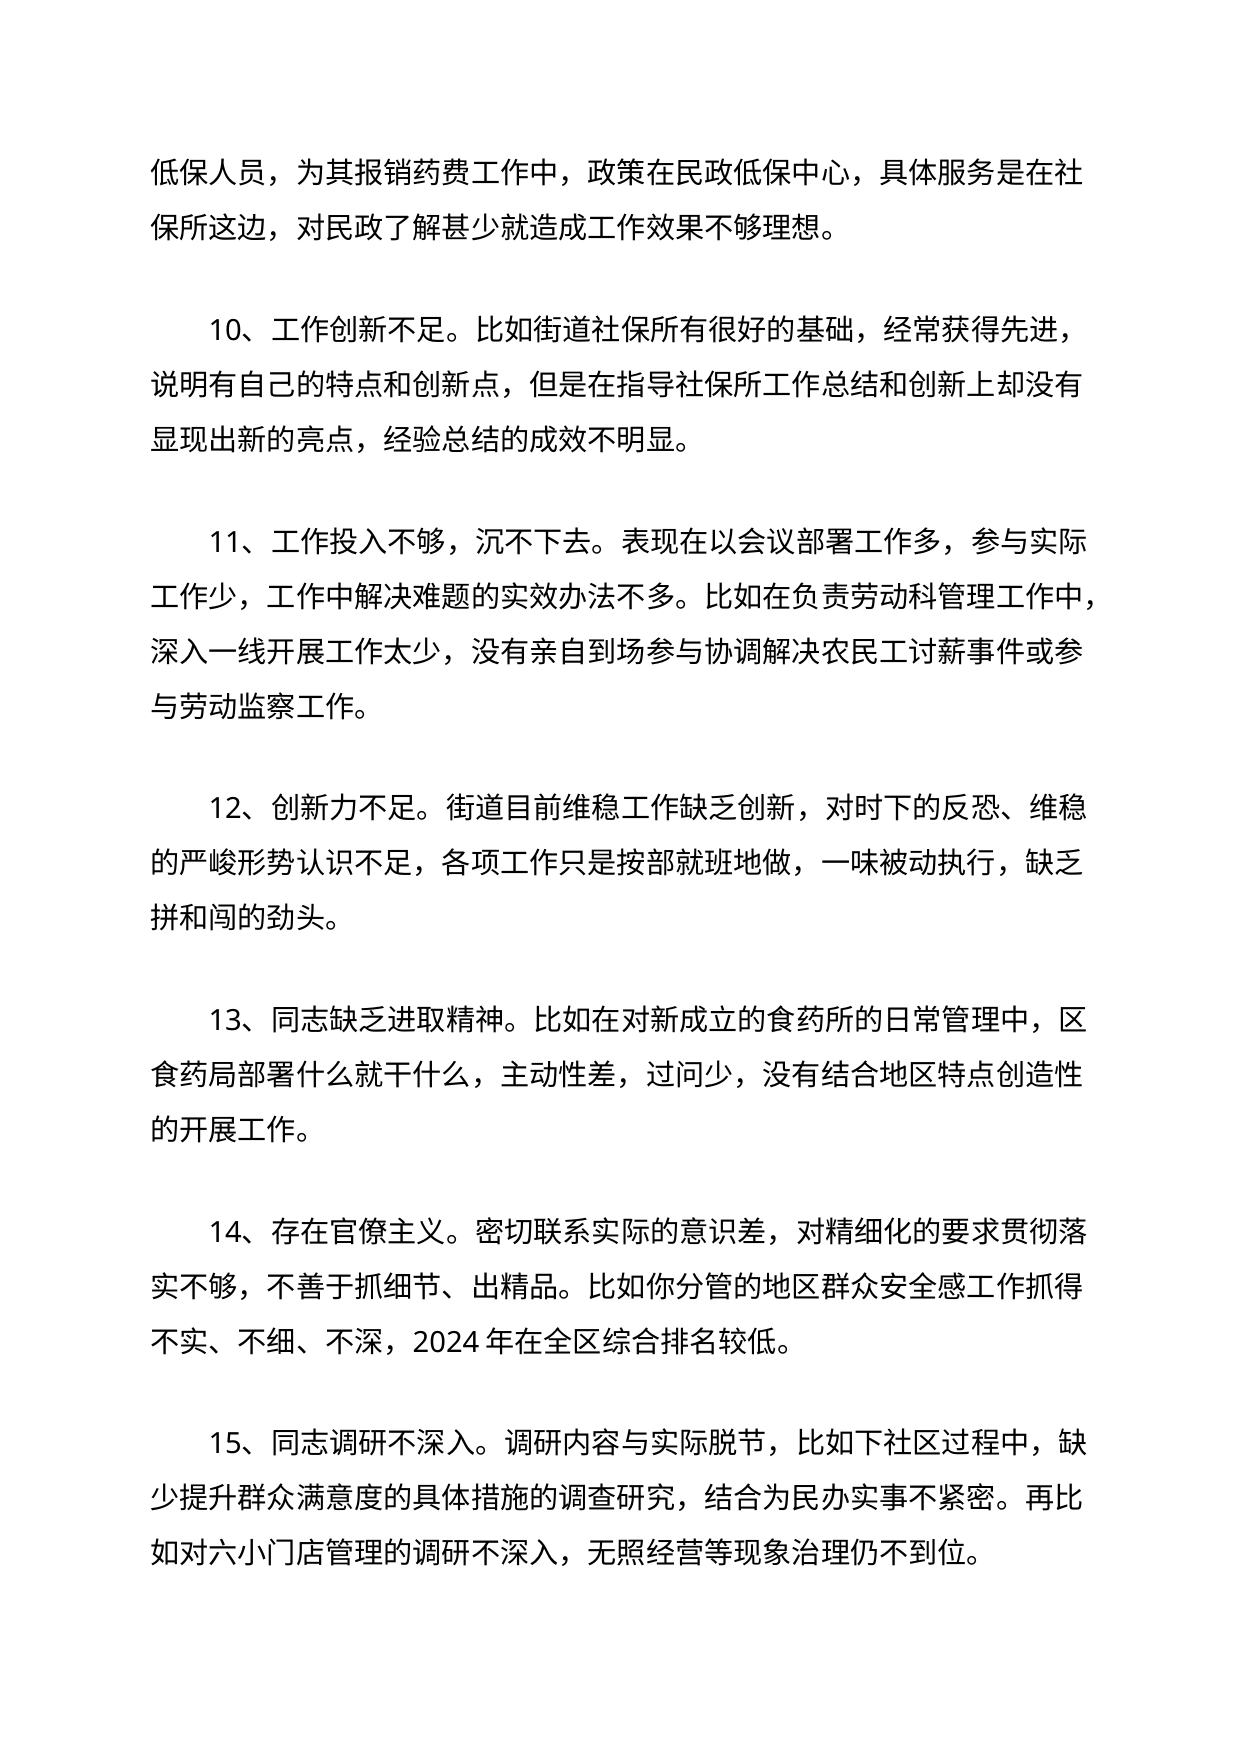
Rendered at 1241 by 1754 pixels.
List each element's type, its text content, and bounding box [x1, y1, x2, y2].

text 15、同志调研不深入。调研内容与实际脱节，比如下社区过程中，缺少提升群众满意度的具体措施的调查研究，结合为民办实事不紧密。再比如对六小门店管理的调研不深入，无照经营等现象治理仍不到位。 [150, 1420, 1090, 1572]
text 11、工作投入不够，沉不下去。表现在以会议部署工作多，参与实际工作少，工作中解决难题的实效办法不多。比如在负责劳动科管理工作中，深入一线开展工作太少，没有亲自到场参与协调解决农民工讨薪事件或参与劳动监察工作。 [150, 518, 1090, 725]
text 10、工作创新不足。比如街道社保所有很好的基础，经常获得先进，说明有自己的特点和创新点，但是在指导社保所工作总结和创新上却没有显现出新的亮点，经验总结的成效不明显。 [150, 307, 1090, 459]
text 14、存在官僚主义。密切联系实际的意识差，对精细化的要求贯彻落实不够，不善于抓细节、出精品。比如你分管的地区群众安全感工作抓得不实、不细、不深，2024年在全区综合排名较低。 [150, 1208, 1090, 1361]
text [150, 150, 1090, 247]
text 12、创新力不足。街道目前维稳工作缺乏创新，对时下的反恐、维稳的严峻形势认识不足，各项工作只是按部就班地做，一味被动执行，缺乏拼和闯的劲头。 [150, 785, 1090, 937]
text 13、同志缺乏进取精神。比如在对新成立的食药所的日常管理中，区食药局部署什么就干什么，主动性差，过问少，没有结合地区特点创造性的开展工作。 [150, 997, 1090, 1149]
